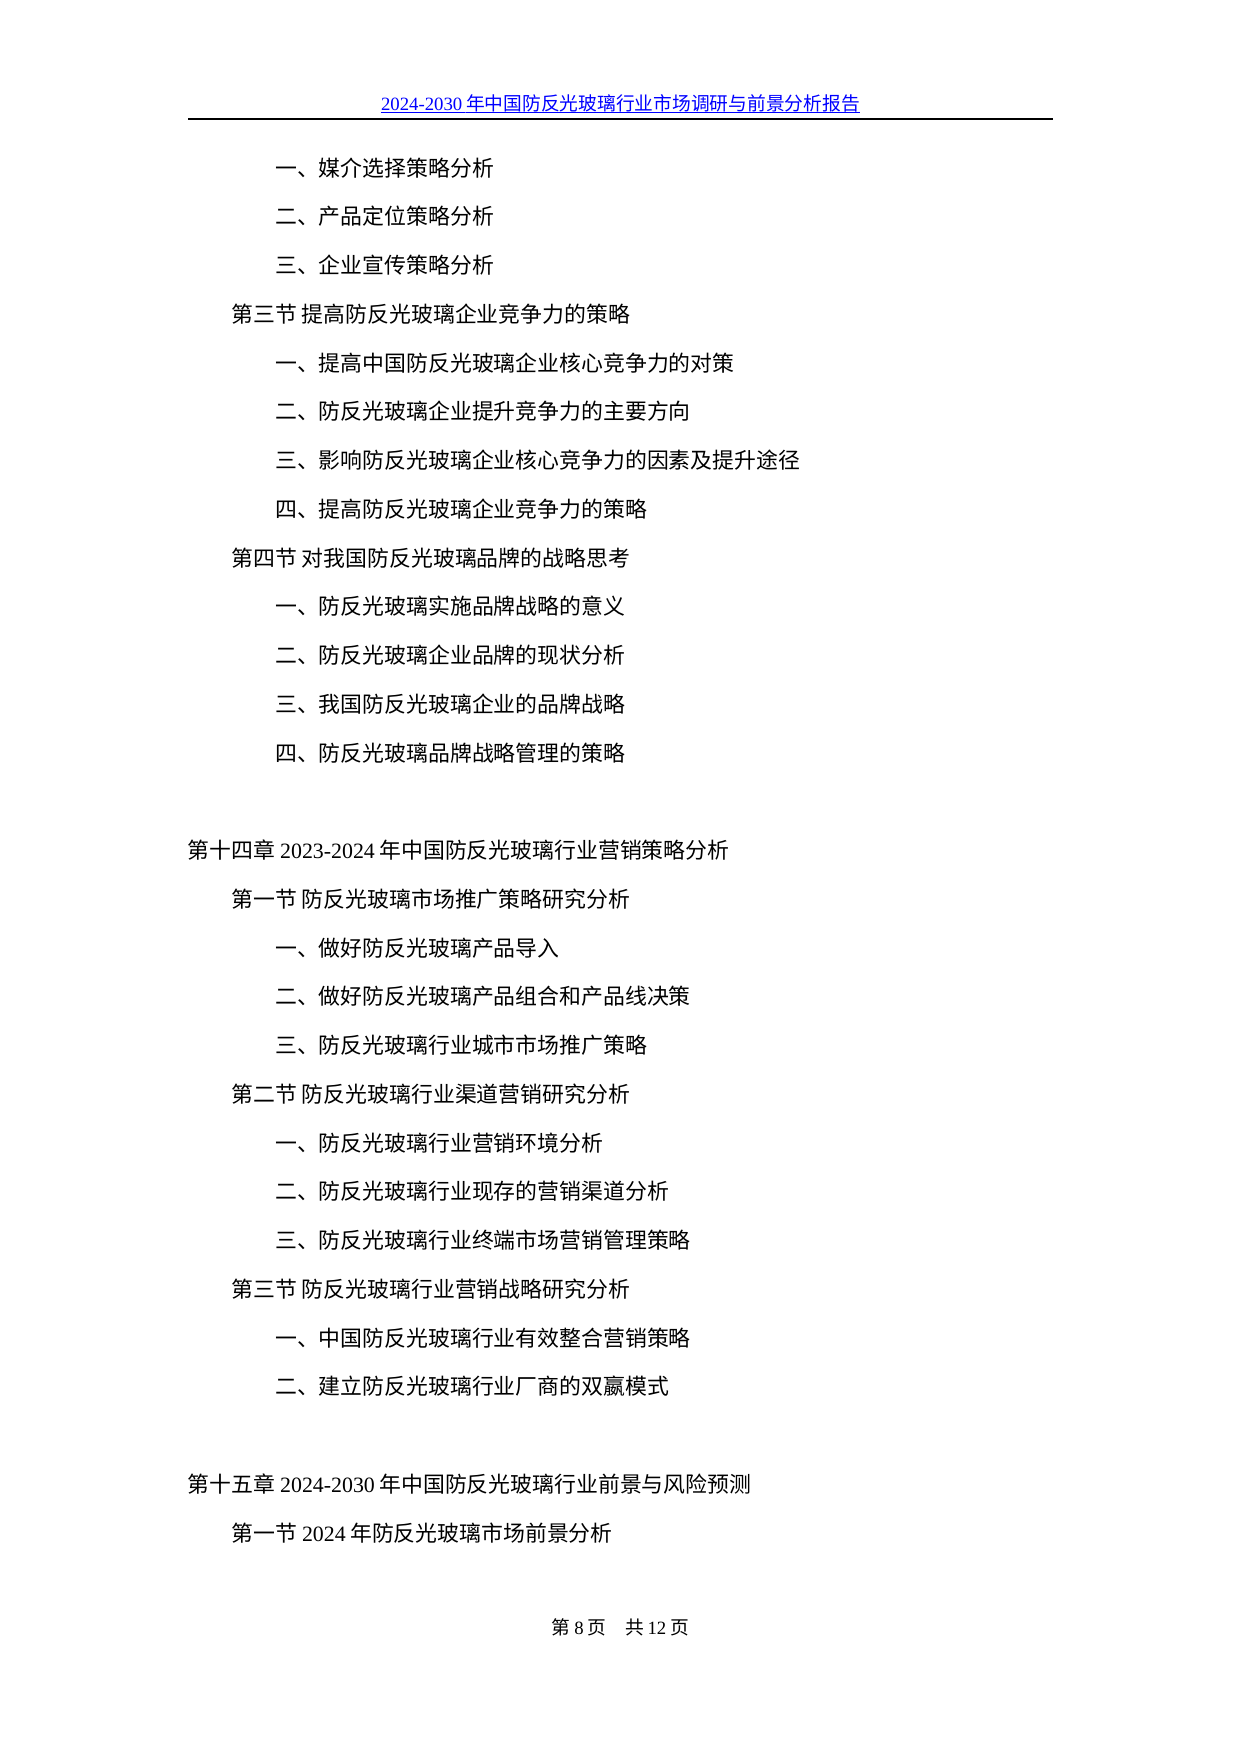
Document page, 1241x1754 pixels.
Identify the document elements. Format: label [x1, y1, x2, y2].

text [187, 150, 1053, 1548]
